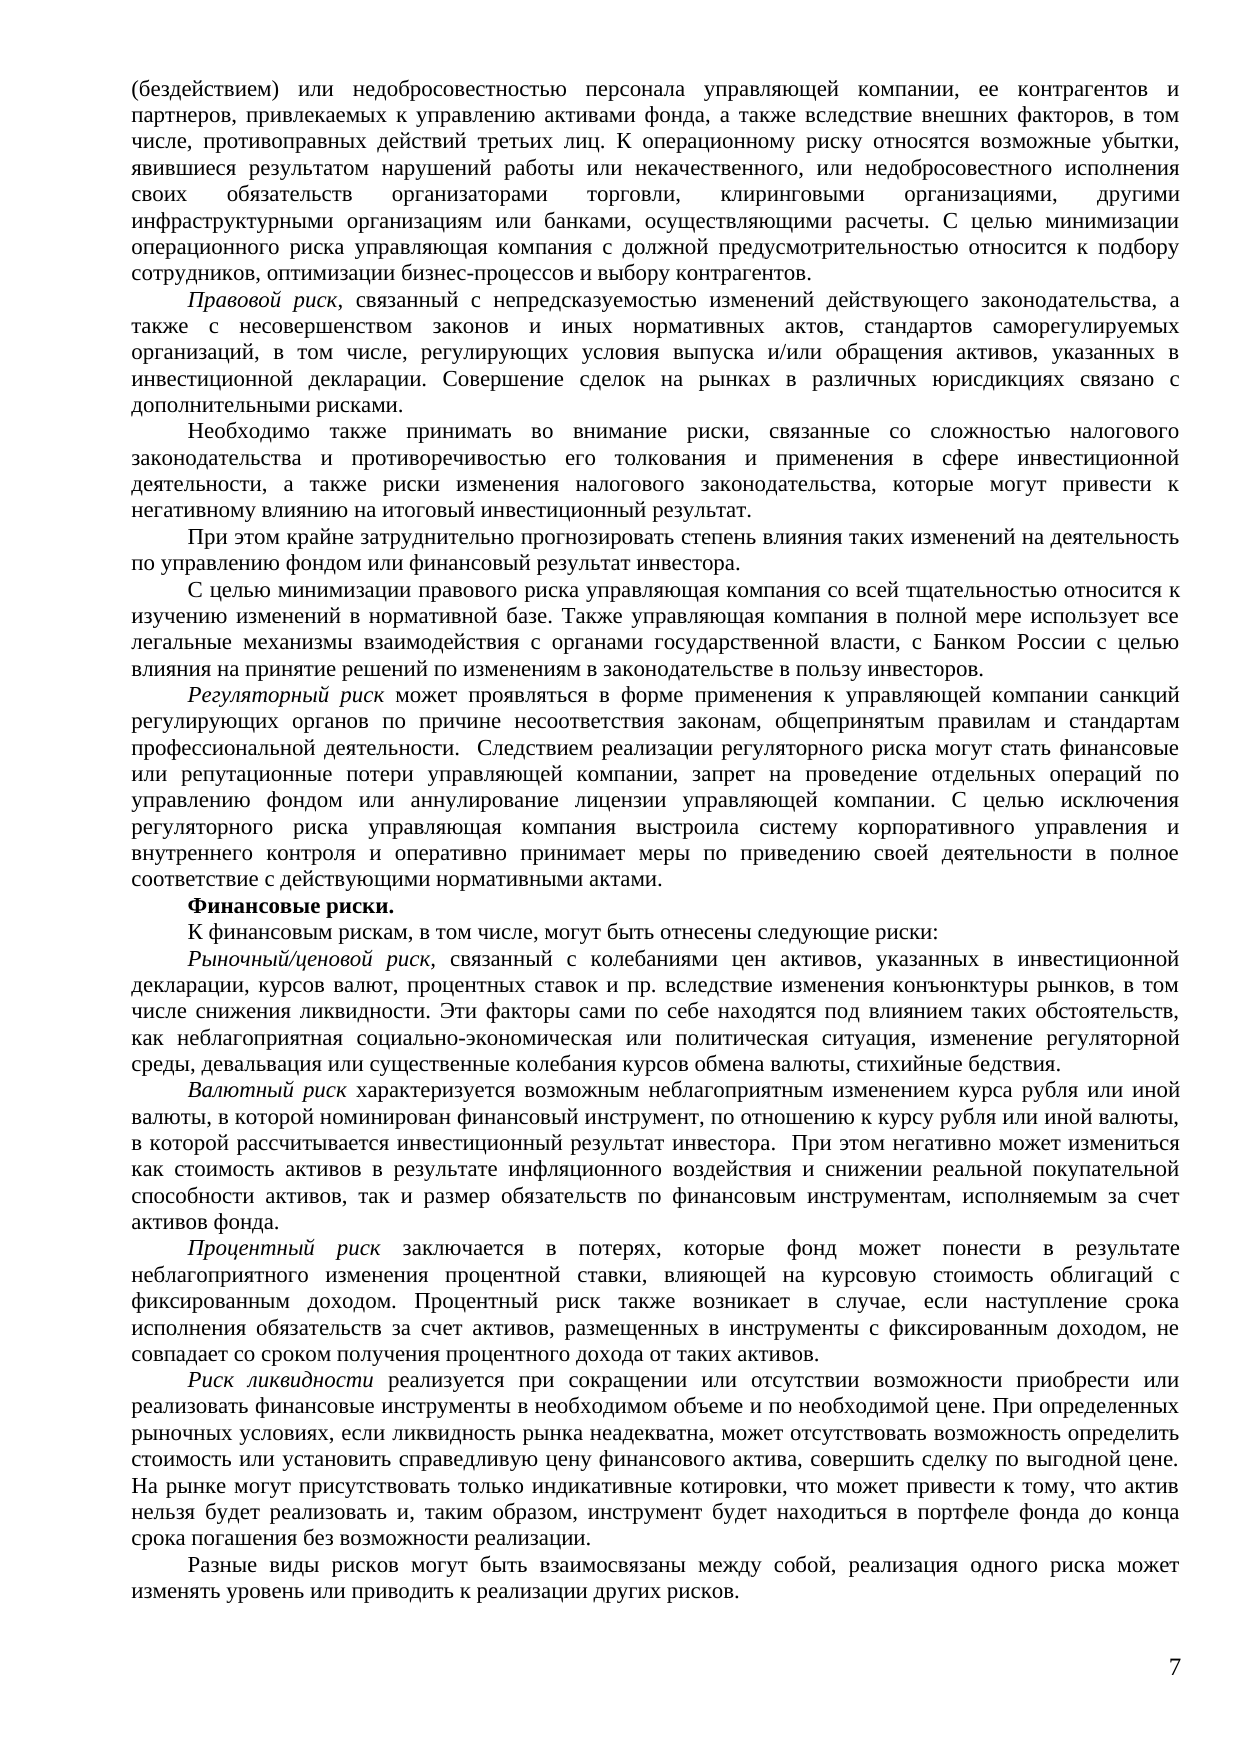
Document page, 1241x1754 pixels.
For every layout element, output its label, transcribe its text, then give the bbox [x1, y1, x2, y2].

text Разные виды рисков могут быть взаимосвязаны между собой, реализация одного риска может изменять уровень или приводить к реализации других рисков. [131, 1551, 1181, 1603]
text Рыночный/ценовой риск, связанный с колебаниями цен активов, указанных в инвестиционной декларации, курсов валют, процентных ставок и пр. вследствие изменения конъюнктуры рынков, в том числе снижения ликвидности. Эти факторы сами по себе находятся под влиянием таких обстоятельств, как неблагоприятная социально-экономическая или политическая ситуация, изменение регуляторной среды, девальвация или существенные колебания курсов обмена валюты, стихийные бедствия. [131, 944, 1181, 1076]
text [131, 75, 1181, 286]
text Необходимо также принимать во внимание риски, связанные со сложностью налогового законодательства и противоречивостью его толкования и применения в сфере инвестиционной деятельности, а также риски изменения налогового законодательства, которые могут привести к негативному влиянию на итоговый инвестиционный результат. [131, 417, 1181, 523]
text Валютный риск характеризуется возможным неблагоприятным изменением курса рубля или иной валюты, в которой номинирован финансовый инструмент, по отношению к курсу рубля или иной валюты, в которой рассчитывается инвестиционный результат инвестора. При этом негативно может измениться как стоимость активов в результате инфляционного воздействия и снижении реальной покупательной способности активов, так и размер обязательств по финансовым инструментам, исполняемым за счет активов фонда. [131, 1076, 1181, 1234]
text Процентный риск заключается в потерях, которые фонд может понести в результате неблагоприятного изменения процентной ставки, влияющей на курсовую стоимость облигаций с фиксированным доходом. Процентный риск также возникает в случае, если наступление срока исполнения обязательств за счет активов, размещенных в инструменты с фиксированным доходом, не совпадает со сроком получения процентного дохода от таких активов. [131, 1234, 1181, 1366]
text Правовой риск, связанный с непредсказуемостью изменений действующего законодательства, а также с несовершенством законов и иных нормативных актов, стандартов саморегулируемых организаций, в том числе, регулирующих условия выпуска и/или обращения активов, указанных в инвестиционной декларации. Совершение сделок на рынках в различных юрисдикциях связано с дополнительными рисками. [131, 286, 1181, 417]
text К финансовым рискам, в том числе, могут быть отнесены следующие риски: [131, 918, 1181, 944]
text Финансовые риски. [131, 892, 1181, 918]
text Риск ликвидности реализуется при сокращении или отсутствии возможности приобрести или реализовать финансовые инструменты в необходимом объеме и по необходимой цене. При определенных рыночных условиях, если ликвидность рынка неадекватна, может отсутствовать возможность определить стоимость или установить справедливую цену финансового актива, совершить сделку по выгодной цене. На рынке могут присутствовать только индикативные котировки, что может привести к тому, что актив нельзя будет реализовать и, таким образом, инструмент будет находиться в портфеле фонда до конца срока погашения без возможности реализации. [131, 1366, 1181, 1551]
text При этом крайне затруднительно прогнозировать степень влияния таких изменений на деятельность по управлению фондом или финансовый результат инвестора. [131, 523, 1181, 576]
text С целью минимизации правового риска управляющая компания со всей тщательностью относится к изучению изменений в нормативной базе. Также управляющая компания в полной мере использует все легальные механизмы взаимодействия с органами государственной власти, с Банком России с целью влияния на принятие решений по изменениям в законодательстве в пользу инвесторов. [131, 576, 1181, 681]
text Регуляторный риск может проявляться в форме применения к управляющей компании санкций регулирующих органов по причине несоответствия законам, общепринятым правилам и стандартам профессиональной деятельности. Следствием реализации регуляторного риска могут стать финансовые или репутационные потери управляющей компании, запрет на проведение отдельных операций по управлению фондом или аннулирование лицензии управляющей компании. С целью исключения регуляторного риска управляющая компания выстроила систему корпоративного управления и внутреннего контроля и оперативно принимает меры по приведению своей деятельности в полное соответствие с действующими нормативными актами. [131, 681, 1181, 892]
